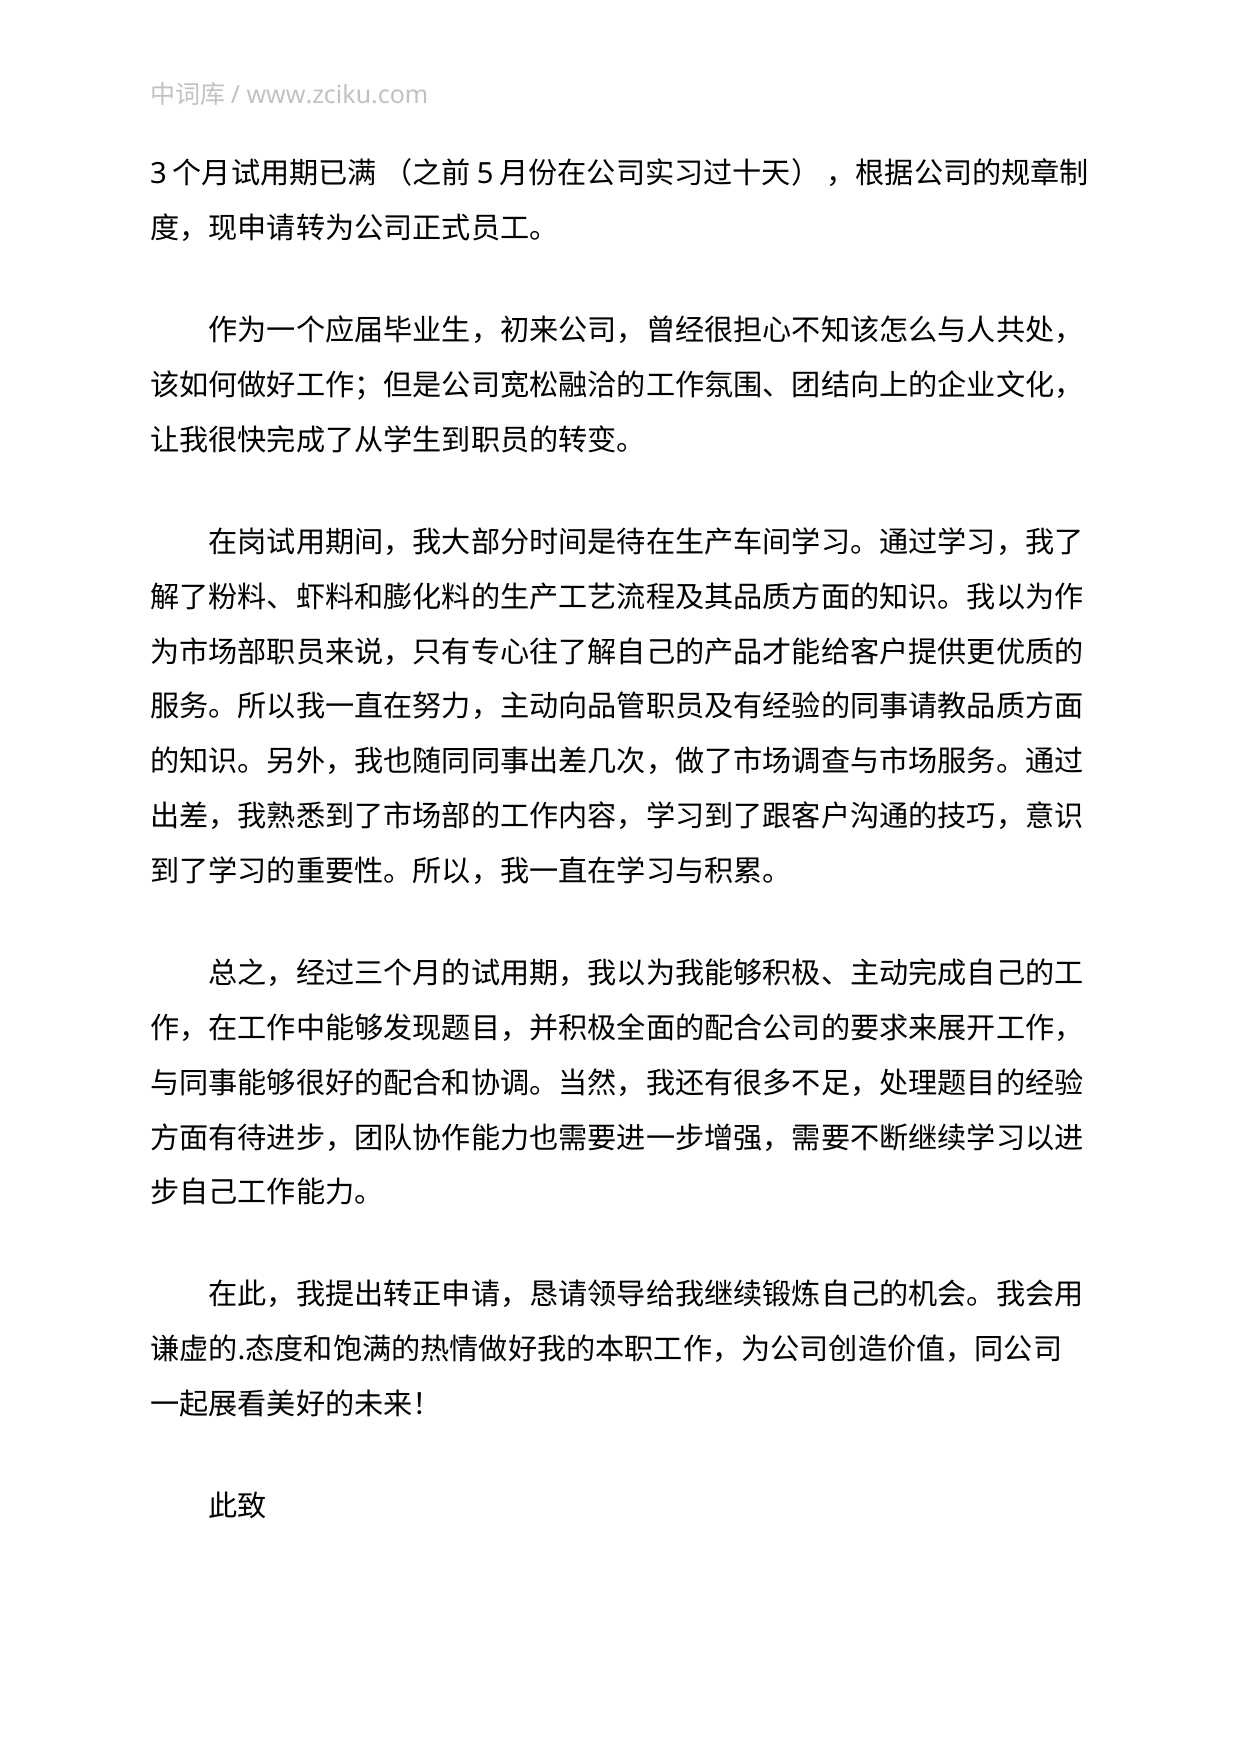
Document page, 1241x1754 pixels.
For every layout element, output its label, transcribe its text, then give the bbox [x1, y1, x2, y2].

text 在岗试用期间，我大部分时间是待在生产车间学习。通过学习，我了解了粉料、虾料和膨化料的生产工艺流程及其品质方面的知识。我以为作为市场部职员来说，只有专心往了解自己的产品才能给客户提供更优质的服务。所以我一直在努力，主动向品管职员及有经验的同事请教品质方面的知识。另外，我也随同同事出差几次，做了市场调查与市场服务。通过出差，我熟悉到了市场部的工作内容，学习到了跟客户沟通的技巧，意识到了学习的重要性。所以，我一直在学习与积累。 [150, 518, 1090, 890]
text 此致 [150, 1482, 1090, 1525]
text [150, 150, 1090, 247]
text 作为一个应届毕业生，初来公司，曾经很担心不知该怎么与人共处，该如何做好工作；但是公司宽松融洽的工作氛围、团结向上的企业文化，让我很快完成了从学生到职员的转变。 [150, 307, 1090, 459]
text 在此，我提出转正申请，恳请领导给我继续锻炼自己的机会。我会用谦虚的.态度和饱满的热情做好我的本职工作，为公司创造价值，同公司一起展看美好的未来！ [150, 1271, 1090, 1423]
text 总之，经过三个月的试用期，我以为我能够积极、主动完成自己的工作，在工作中能够发现题目，并积极全面的配合公司的要求来展开工作，与同事能够很好的配合和协调。当然，我还有很多不足，处理题目的经验方面有待进步，团队协作能力也需要进一步增强，需要不断继续学习以进步自己工作能力。 [150, 949, 1090, 1211]
